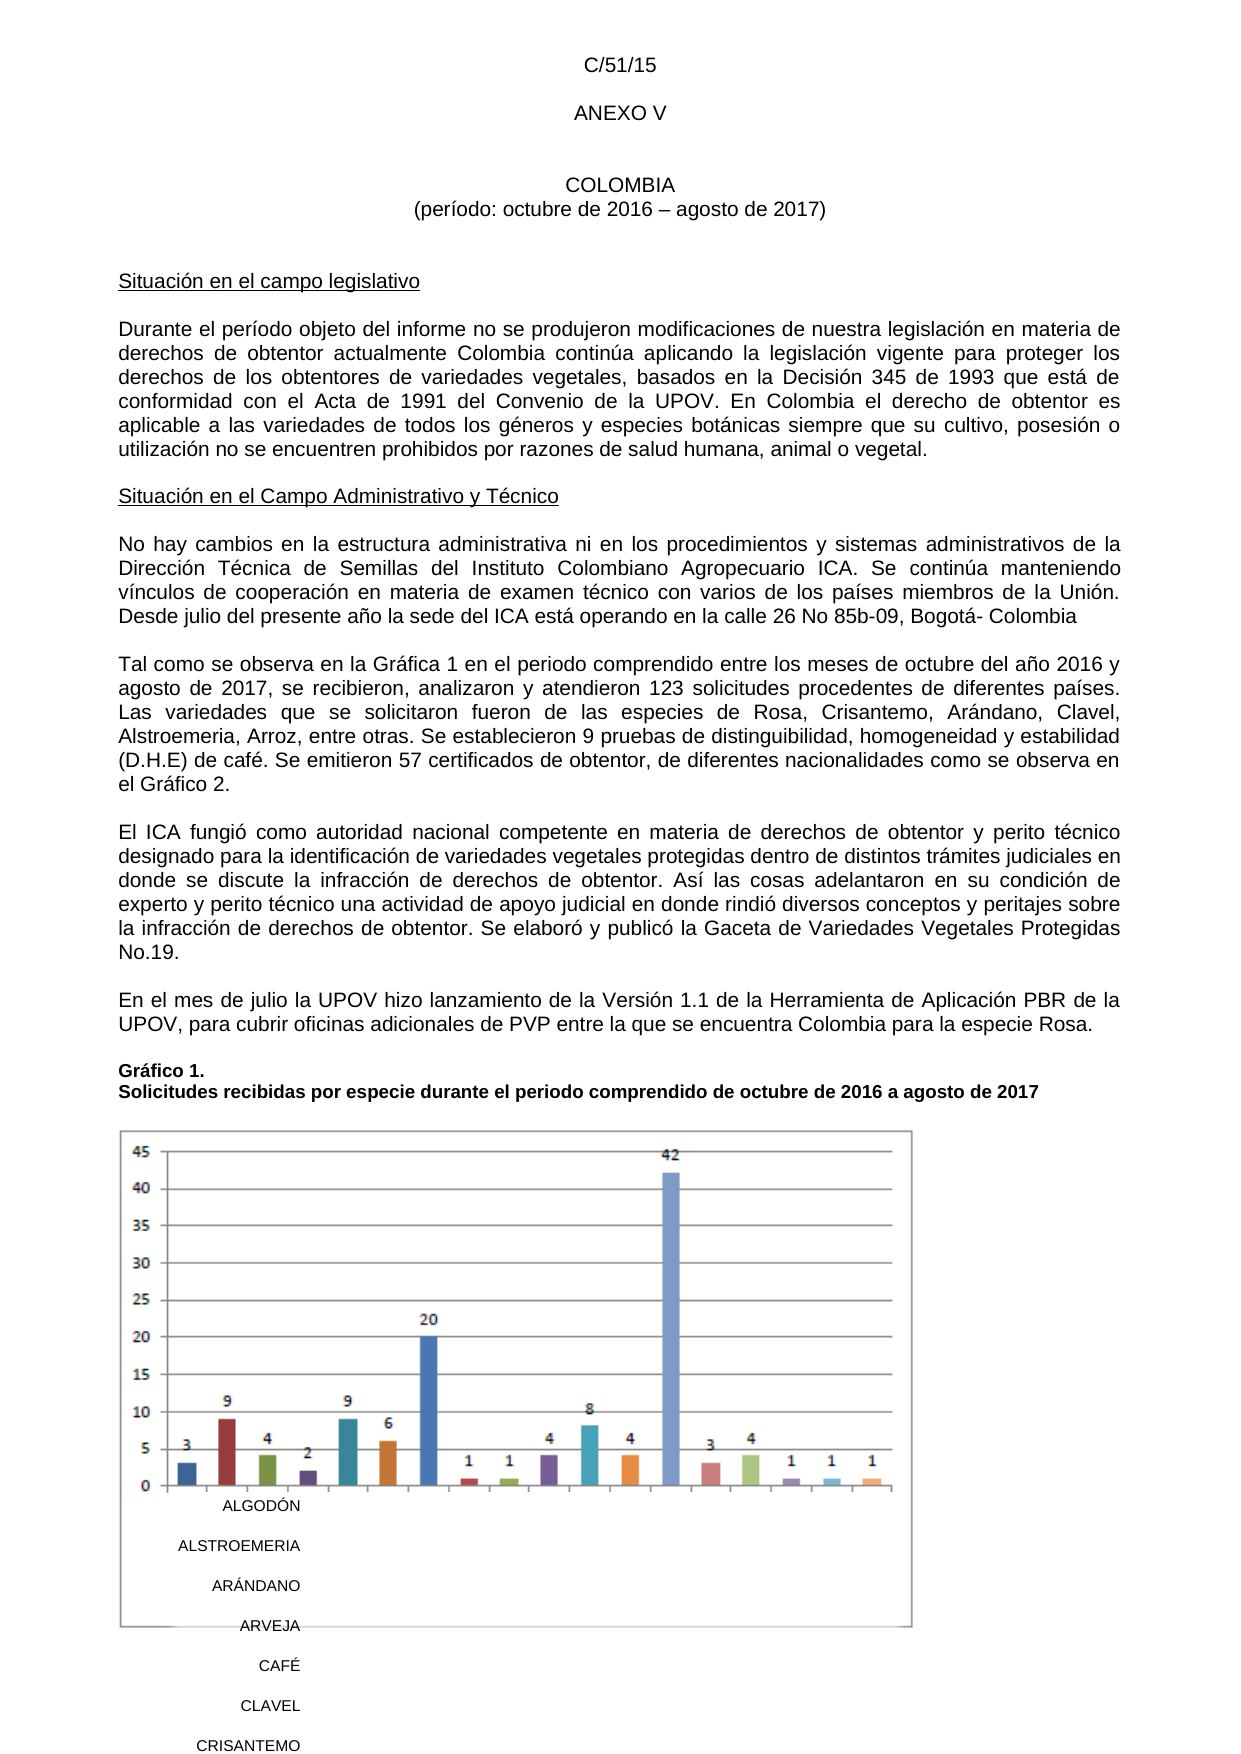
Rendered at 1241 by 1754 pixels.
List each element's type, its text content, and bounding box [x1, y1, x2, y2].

text No hay cambios en la estructura administrativa ni en los procedimientos y sistemas administrativos de la Dirección Técnica de Semillas del Instituto Colombiano Agropecuario ICA. Se continúa manteniendo vínculos de cooperación en materia de examen técnico con varios de los países miembros de la Unión. Desde julio del presente año la sede del ICA está operando en la calle 26 No 85b-09, Bogotá- Colombia [118, 532, 1122, 628]
text COLOMBIA [118, 173, 1122, 197]
text En el mes de julio la UPOV hizo lanzamiento de la Versión 1.1 de la Herramienta de Aplicación PBR de la UPOV, para cubrir oficinas adicionales de PVP entre la que se encuentra Colombia para la especie Rosa. [118, 987, 1122, 1035]
text Gráfico 1. [118, 1059, 1122, 1081]
text El ICA fungió como autoridad nacional competente en materia de derechos de obtentor y perito técnico designado para la identificación de variedades vegetales protegidas dentro de distintos trámites judiciales en donde se discute la infracción de derechos de obtentor. Así las cosas adelantaron en su condición de experto y perito técnico una actividad de apoyo judicial en donde rindió diversos conceptos y peritajes sobre la infracción de derechos de obtentor. Se elaboró y publicó la Gaceta de Variedades Vegetales Protegidas No.19. [118, 820, 1122, 963]
text (período: octubre de 2016 – agosto de 2017) [118, 197, 1122, 221]
text Solicitudes recibidas por especie durante el periodo comprendido de octubre de 2016 a agosto de 2017 [118, 1081, 1122, 1102]
text Durante el período objeto del informe no se produjeron modificaciones de nuestra legislación en materia de derechos de obtentor actualmente Colombia continúa aplicando la legislación vigente para proteger los derechos de los obtentores de variedades vegetales, basados en la Decisión 345 de 1993 que está de conformidad con el Acta de 1991 del Convenio de la UPOV. En Colombia el derecho de obtentor es aplicable a las variedades de todos los géneros y especies botánicas siempre que su cultivo, posesión o utilización no se encuentren prohibidos por razones de salud humana, animal o vegetal. [118, 317, 1122, 460]
text C/51/15 [118, 53, 1122, 77]
text Situación en el campo legislativo [118, 269, 1122, 293]
text Tal como se observa en la Gráfica 1 en el periodo comprendido entre los meses de octubre del año 2016 y agosto de 2017, se recibieron, analizaron y atendieron 123 solicitudes procedentes de diferentes países. Las variedades que se solicitaron fueron de las especies de Rosa, Crisantemo, Arándano, Clavel, Alstroemeria, Arroz, entre otras. Se establecieron 9 pruebas de distinguibilidad, homogeneidad y estabilidad (D.H.E) de café. Se emitieron 57 certificados de obtentor, de diferentes nacionalidades como se observa en el Gráfico 2. [118, 652, 1122, 796]
text Situación en el Campo Administrativo y Técnico [118, 484, 1122, 508]
text ANEXO V [118, 101, 1122, 125]
picture [117, 1126, 916, 1631]
